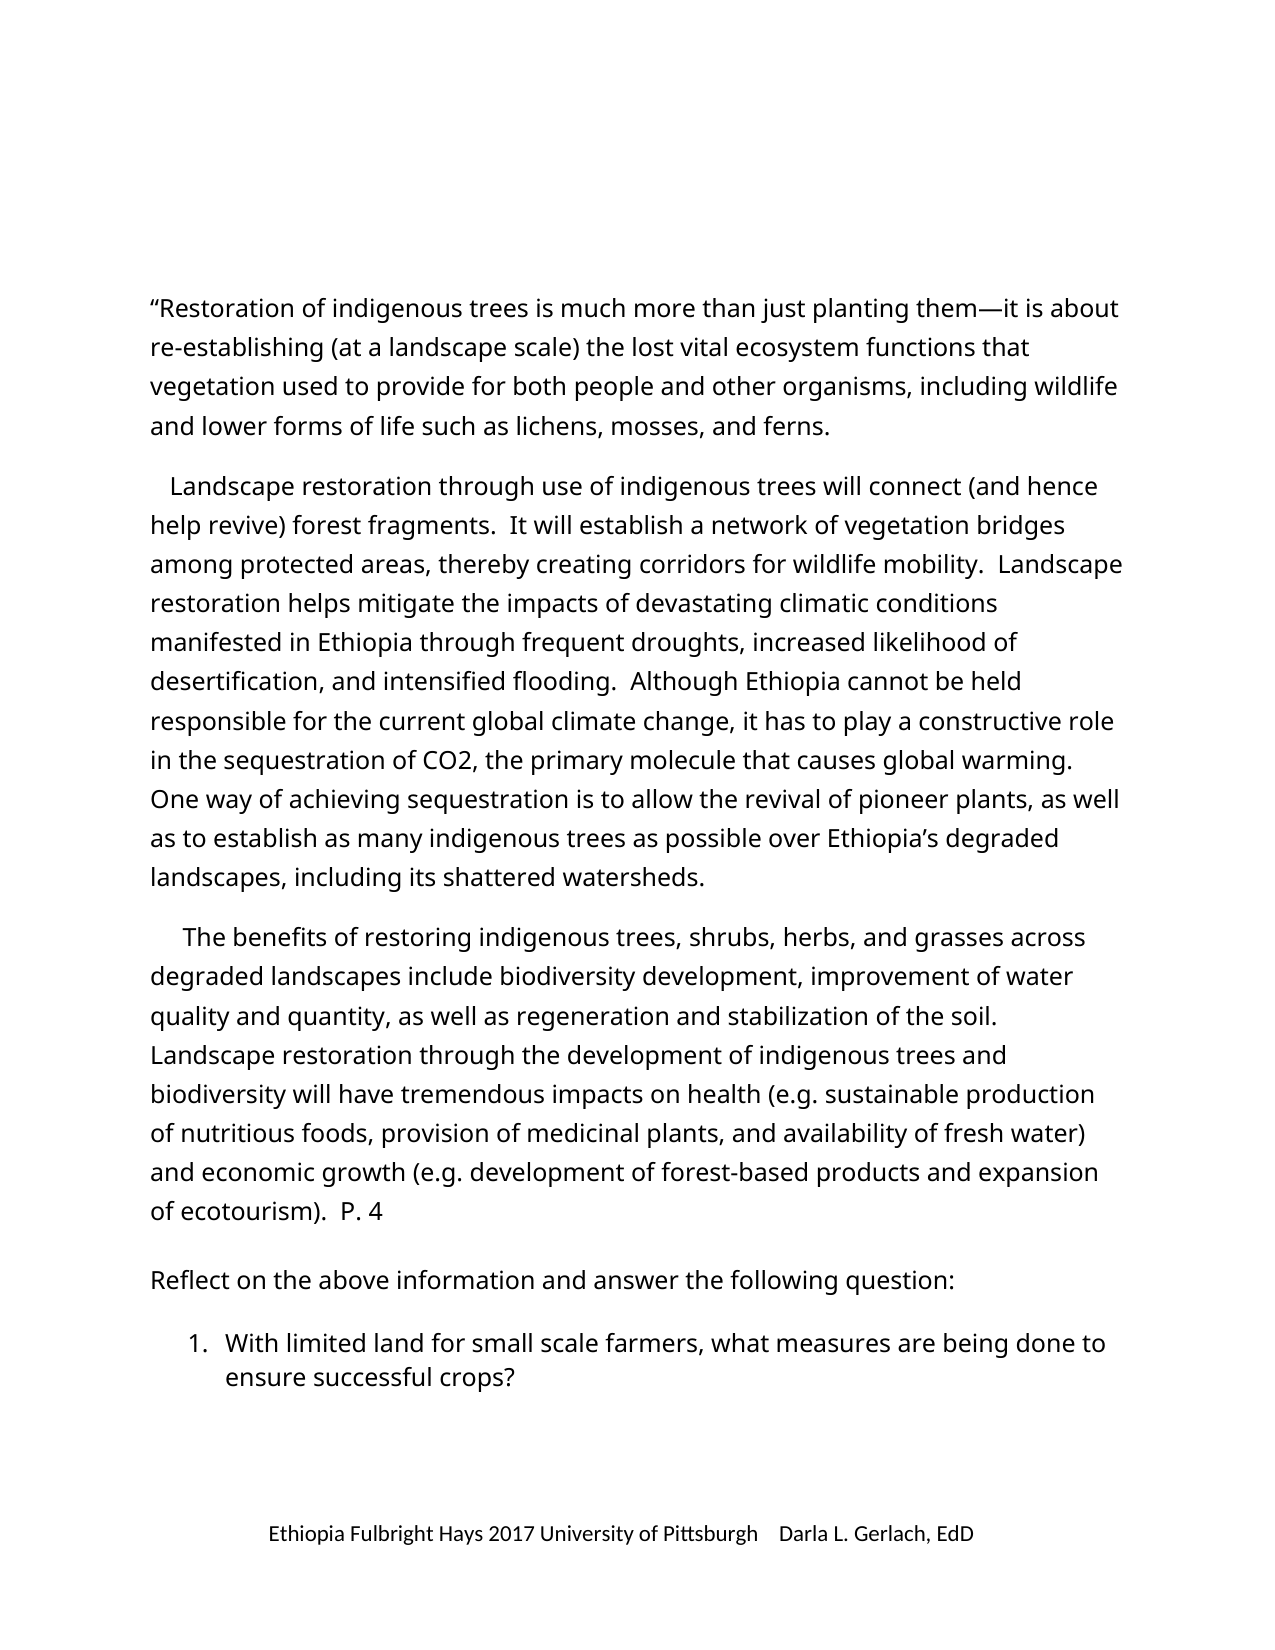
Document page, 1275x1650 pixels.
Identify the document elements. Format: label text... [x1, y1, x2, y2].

text The benefits of restoring indigenous trees, shrubs, herbs, and grasses across degraded landscapes include biodiversity development, improvement of water quality and quantity, as well as regeneration and stabilization of the soil. Landscape restoration through the development of indigenous trees and biodiversity will have tremendous impacts on health (e.g. sustainable production of nutritious foods, provision of medicinal plants, and availability of fresh water) and economic growth (e.g. development of forest-based products and expansion of ecotourism). P. 4 [150, 920, 1125, 1228]
text Landscape restoration through use of indigenous trees will connect (and hence help revive) forest fragments. It will establish a network of vegetation bridges among protected areas, thereby creating corridors for wildlife mobility. Landscape restoration helps mitigate the impacts of devastating climatic conditions manifested in Ethiopia through frequent droughts, increased likelihood of desertification, and intensified flooding. Although Ethiopia cannot be held responsible for the current global climate change, it has to play a constructive role in the sequestration of CO2, the primary molecule that causes global warming. One way of achieving sequestration is to allow the revival of pioneer plants, as well as to establish as many indigenous trees as possible over Ethiopia’s degraded landscapes, including its shattered watersheds. [150, 468, 1125, 894]
text “Restoration of indigenous trees is much more than just planting them—it is about re-establishing (at a landscape scale) the lost vital ecosystem functions that vegetation used to provide for both people and other organisms, including wildlife and lower forms of life such as lichens, mosses, and ferns. [150, 291, 1125, 442]
text Reflect on the above information and answer the following question: [150, 1262, 1125, 1296]
list With limited land for small scale farmers, what measures are being done to ensure successful crops? [187, 1326, 1125, 1394]
